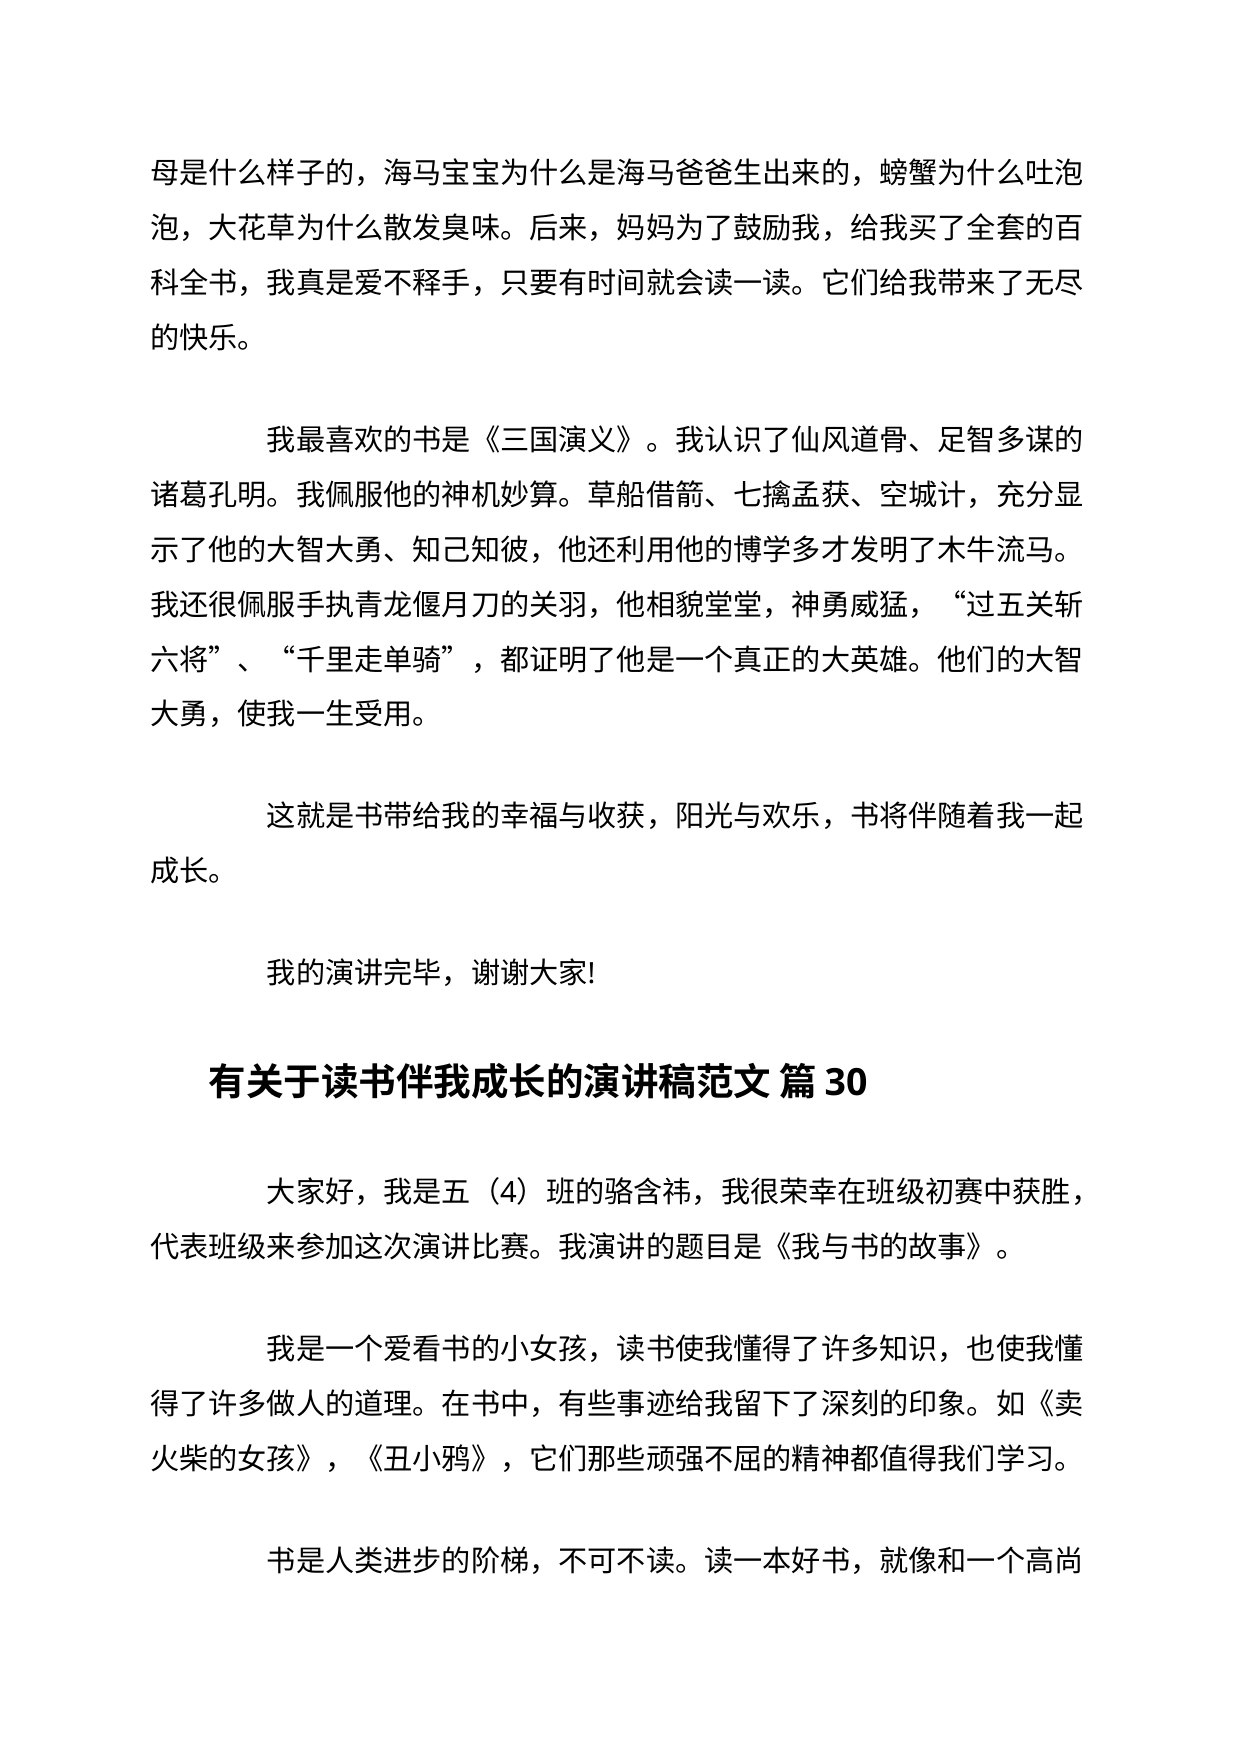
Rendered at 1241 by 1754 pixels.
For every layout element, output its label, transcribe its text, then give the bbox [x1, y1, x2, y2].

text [150, 1537, 1090, 1579]
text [150, 150, 1090, 357]
text 我最喜欢的书是《三国演义》。我认识了仙风道骨、足智多谋的诸葛孔明。我佩服他的神机妙算。草船借箭、七擒孟获、空城计，充分显示了他的大智大勇、知己知彼，他还利用他的博学多才发明了木牛流马。我还很佩服手执青龙偃月刀的关羽，他相貌堂堂，神勇威猛，“过五关斩六将”、“千里走单骑”，都证明了他是一个真正的大英雄。他们的大智大勇，使我一生受用。 [150, 416, 1090, 733]
text 我是一个爱看书的小女孩，读书使我懂得了许多知识，也使我懂得了许多做人的道理。在书中，有些事迹给我留下了深刻的印象。如《卖火柴的女孩》，《丑小鸦》，它们那些顽强不屈的精神都值得我们学习。 [150, 1326, 1090, 1478]
text 大家好，我是五（4）班的骆含祎，我很荣幸在班级初赛中获胜，代表班级来参加这次演讲比赛。我演讲的题目是《我与书的故事》。 [150, 1169, 1090, 1266]
text 我的演讲完毕，谢谢大家! [150, 949, 1090, 992]
text 有关于读书伴我成长的演讲稿范文 篇30 [150, 1051, 1090, 1106]
text 这就是书带给我的幸福与收获，阳光与欢乐，书将伴随着我一起成长。 [150, 793, 1090, 890]
